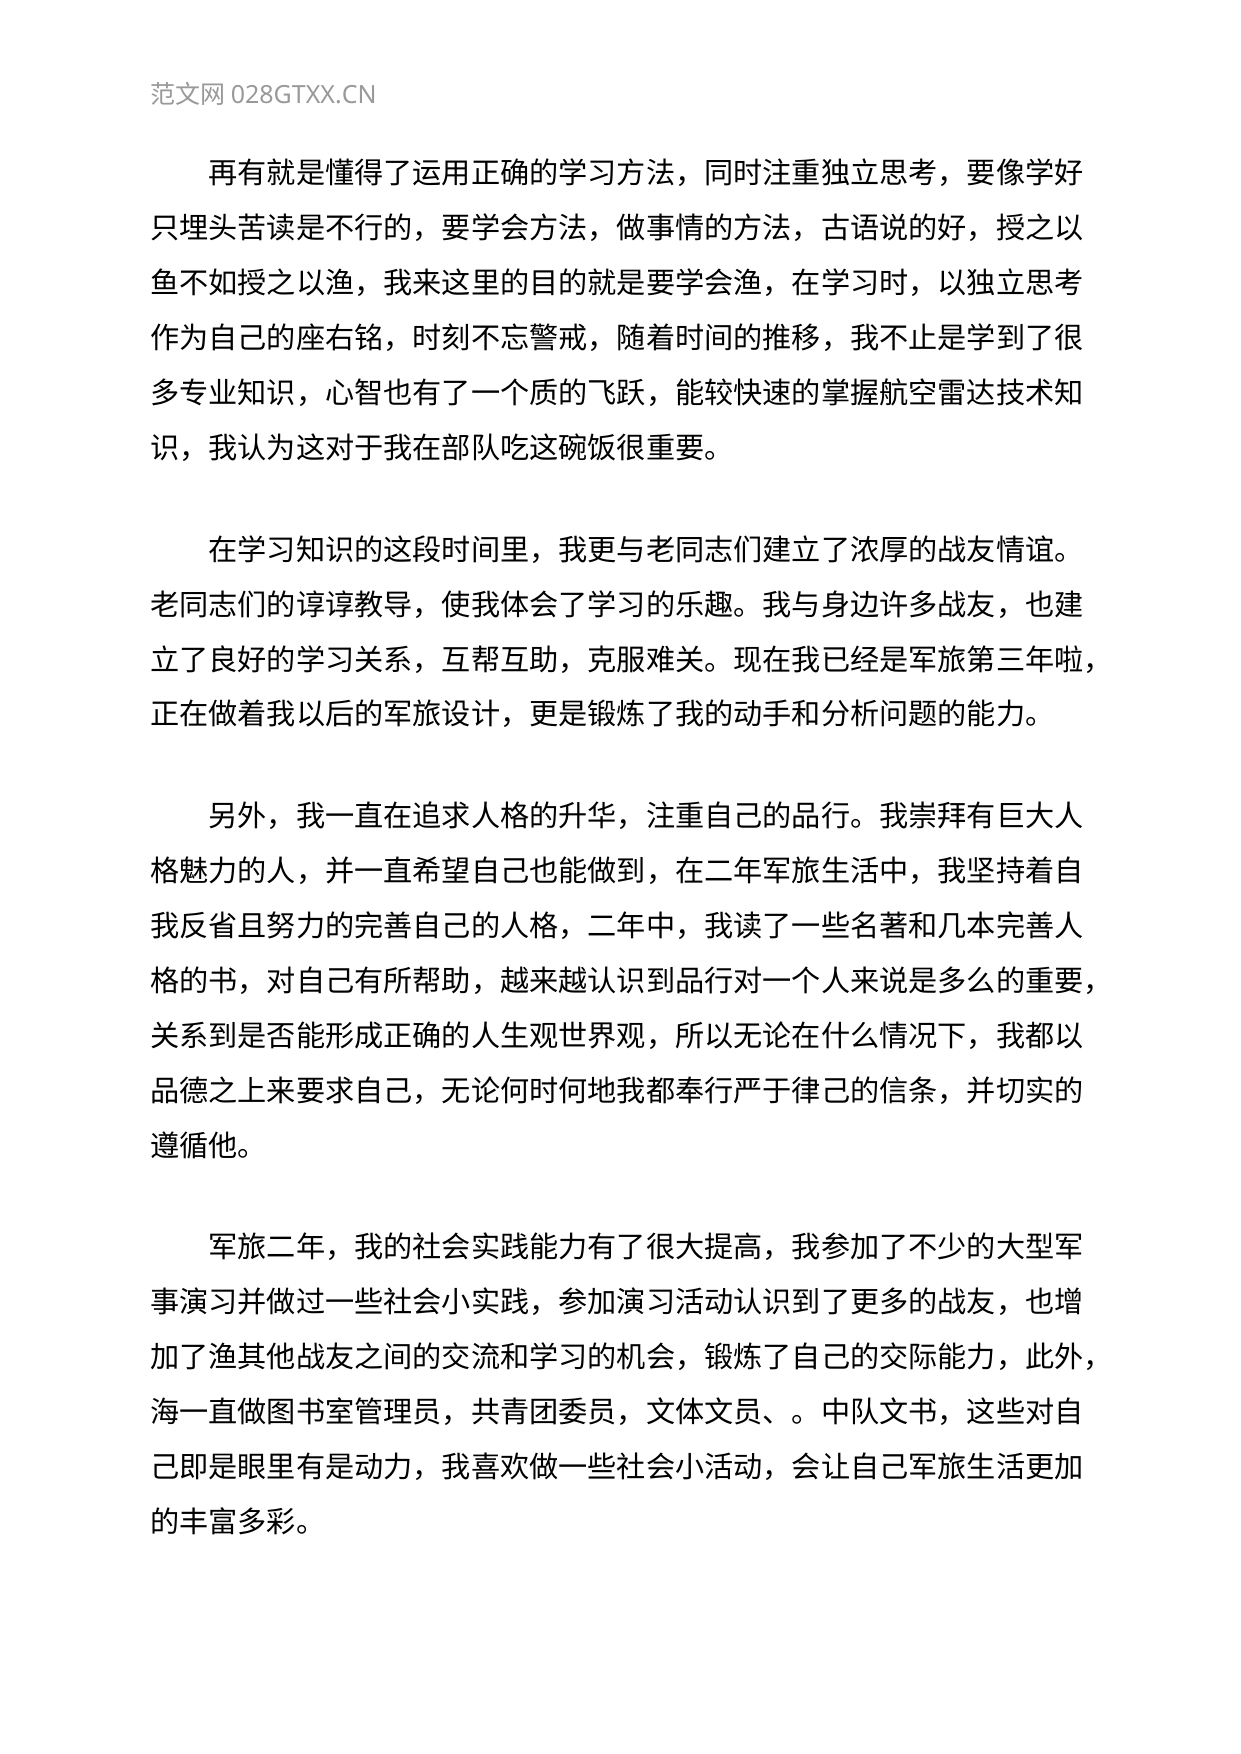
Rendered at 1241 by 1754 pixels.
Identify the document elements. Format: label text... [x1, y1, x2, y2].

text 另外，我一直在追求人格的升华，注重自己的品行。我崇拜有巨大人格魅力的人，并一直希望自己也能做到，在二年军旅生活中，我坚持着自我反省且努力的完善自己的人格，二年中，我读了一些名著和几本完善人格的书，对自己有所帮助，越来越认识到品行对一个人来说是多么的重要，关系到是否能形成正确的人生观世界观，所以无论在什么情况下，我都以品德之上来要求自己，无论何时何地我都奉行严于律己的信条，并切实的遵循他。 [150, 793, 1090, 1164]
text 再有就是懂得了运用正确的学习方法，同时注重独立思考，要像学好只埋头苦读是不行的，要学会方法，做事情的方法，古语说的好，授之以鱼不如授之以渔，我来这里的目的就是要学会渔，在学习时，以独立思考作为自己的座右铭，时刻不忘警戒，随着时间的推移，我不止是学到了很多专业知识，心智也有了一个质的飞跃，能较快速的掌握航空雷达技术知识，我认为这对于我在部队吃这碗饭很重要。 [150, 150, 1090, 467]
text 军旅二年，我的社会实践能力有了很大提高，我参加了不少的大型军事演习并做过一些社会小实践，参加演习活动认识到了更多的战友，也增加了渔其他战友之间的交流和学习的机会，锻炼了自己的交际能力，此外，海一直做图书室管理员，共青团委员，文体文员、。中队文书，这些对自己即是眼里有是动力，我喜欢做一些社会小活动，会让自己军旅生活更加的丰富多彩。 [150, 1224, 1090, 1541]
text 在学习知识的这段时间里，我更与老同志们建立了浓厚的战友情谊。老同志们的谆谆教导，使我体会了学习的乐趣。我与身边许多战友，也建立了良好的学习关系，互帮互助，克服难关。现在我已经是军旅第三年啦，正在做着我以后的军旅设计，更是锻炼了我的动手和分析问题的能力。 [150, 526, 1090, 733]
